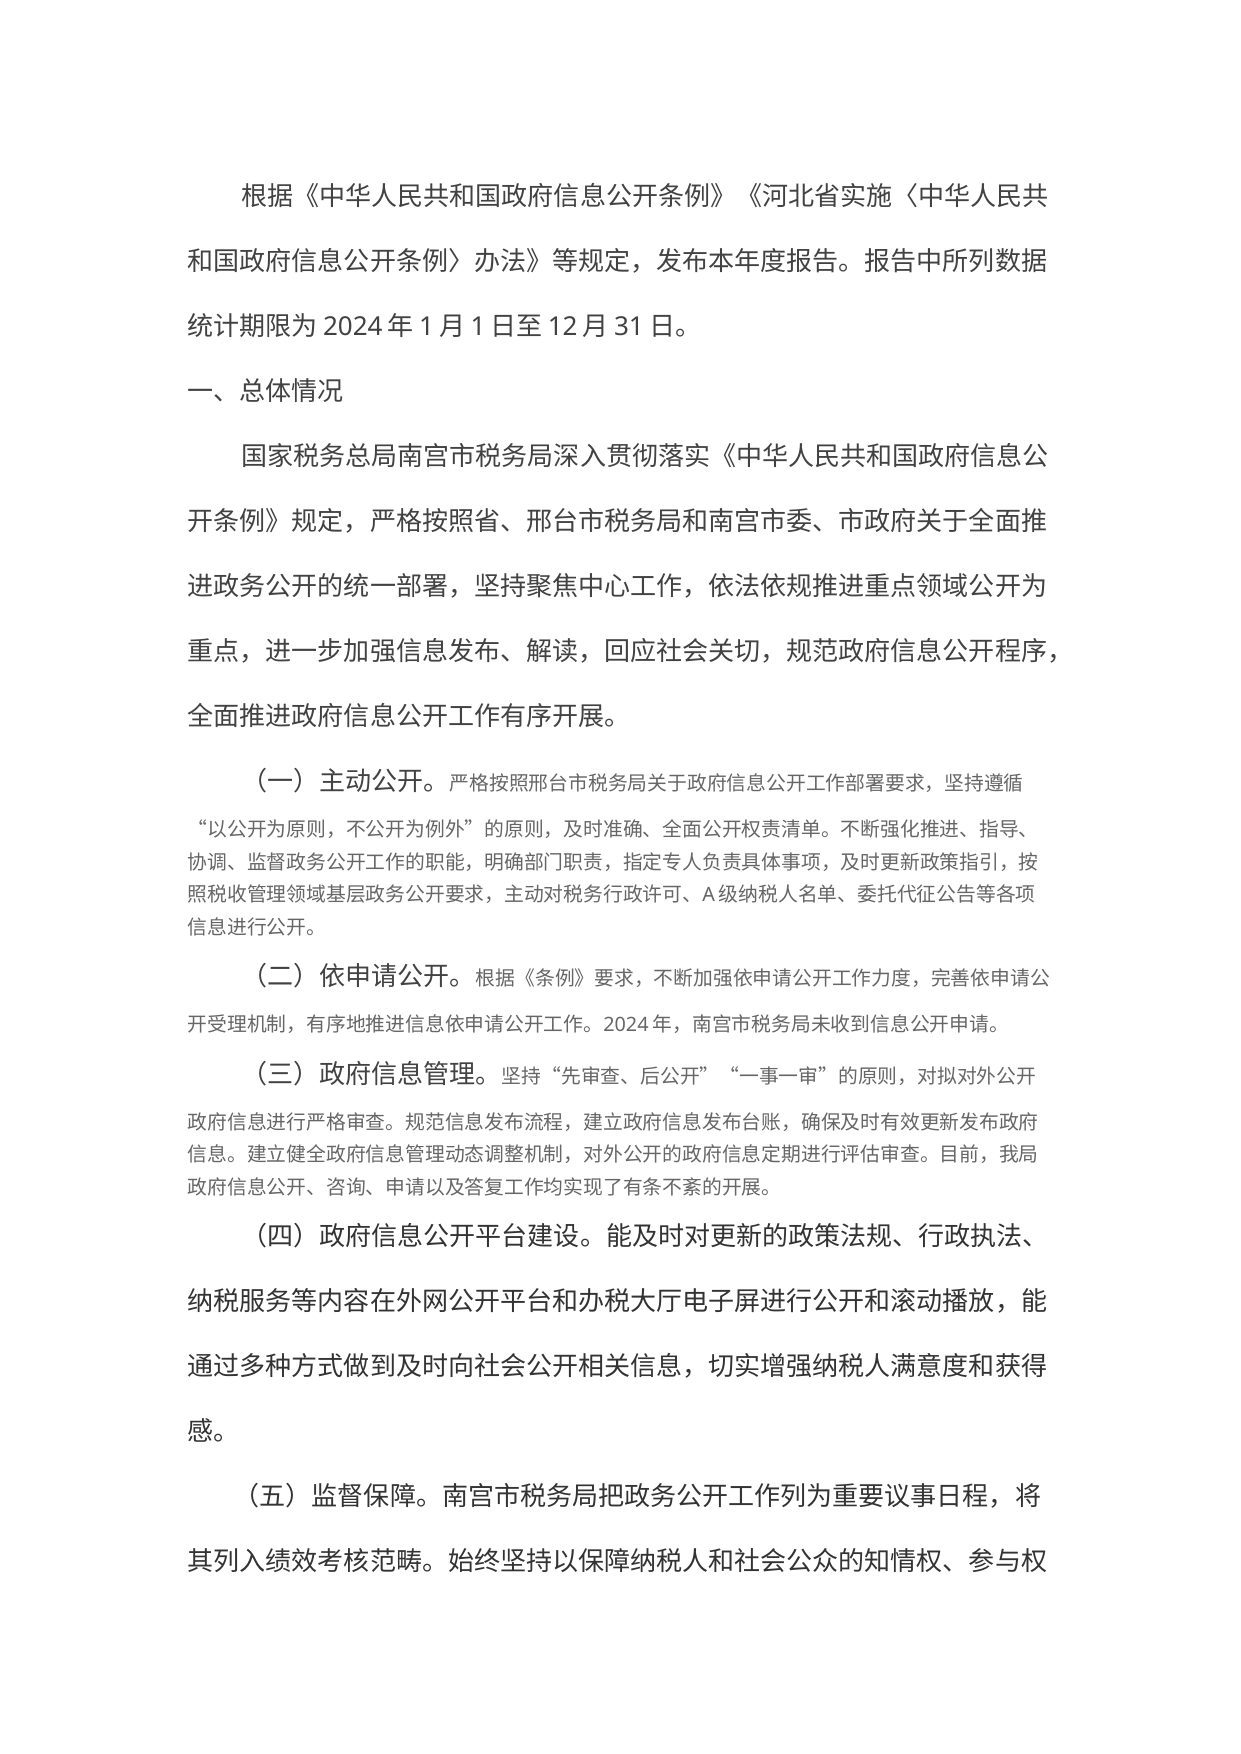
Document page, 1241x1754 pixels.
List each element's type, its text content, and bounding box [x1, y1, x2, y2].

text 国家税务总局南宫市税务局深入贯彻落实《中华人民共和国政府信息公开条例》规定，严格按照省、邢台市税务局和南宫市委、市政府关于全面推进政务公开的统一部署，坚持聚焦中心工作，依法依规推进重点领域公开为重点，进一步加强信息发布、解读，回应社会关切，规范政府信息公开程序，全面推进政府信息公开工作有序开展。 [187, 422, 1053, 747]
text （三）政府信息管理。坚持“先审查、后公开”“一事一审”的原则，对拟对外公开政府信息进行严格审查。规范信息发布流程，建立政府信息发布台账，确保及时有效更新发布政府信息。建立健全政府信息管理动态调整机制，对外公开的政府信息定期进行评估审查。目前，我局政府信息公开、咨询、申请以及答复工作均实现了有条不紊的开展。 [187, 1039, 1053, 1202]
text 一、总体情况 [187, 357, 1053, 422]
text （一）主动公开。严格按照邢台市税务局关于政府信息公开工作部署要求，坚持遵循“以公开为原则，不公开为例外”的原则，及时准确、全面公开权责清单。不断强化推进、指导、协调、监督政务公开工作的职能，明确部门职责，指定专人负责具体事项，及时更新政策指引，按照税收管理领域基层政务公开要求，主动对税务行政许可、A级纳税人名单、委托代征公告等各项信息进行公开。 [187, 747, 1053, 942]
text （四）政府信息公开平台建设。能及时对更新的政策法规、行政执法、纳税服务等内容在外网公开平台和办税大厅电子屏进行公开和滚动播放，能通过多种方式做到及时向社会公开相关信息，切实增强纳税人满意度和获得感。 [187, 1202, 1053, 1462]
text 根据《中华人民共和国政府信息公开条例》《河北省实施〈中华人民共和国政府信息公开条例〉办法》等规定，发布本年度报告。报告中所列数据统计期限为2024年1月1日至12月31日。 [187, 162, 1053, 357]
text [187, 1462, 1053, 1592]
text （二）依申请公开。根据《条例》要求，不断加强依申请公开工作力度，完善依申请公开受理机制，有序地推进信息依申请公开工作。2024年，南宫市税务局未收到信息公开申请。 [187, 942, 1053, 1039]
